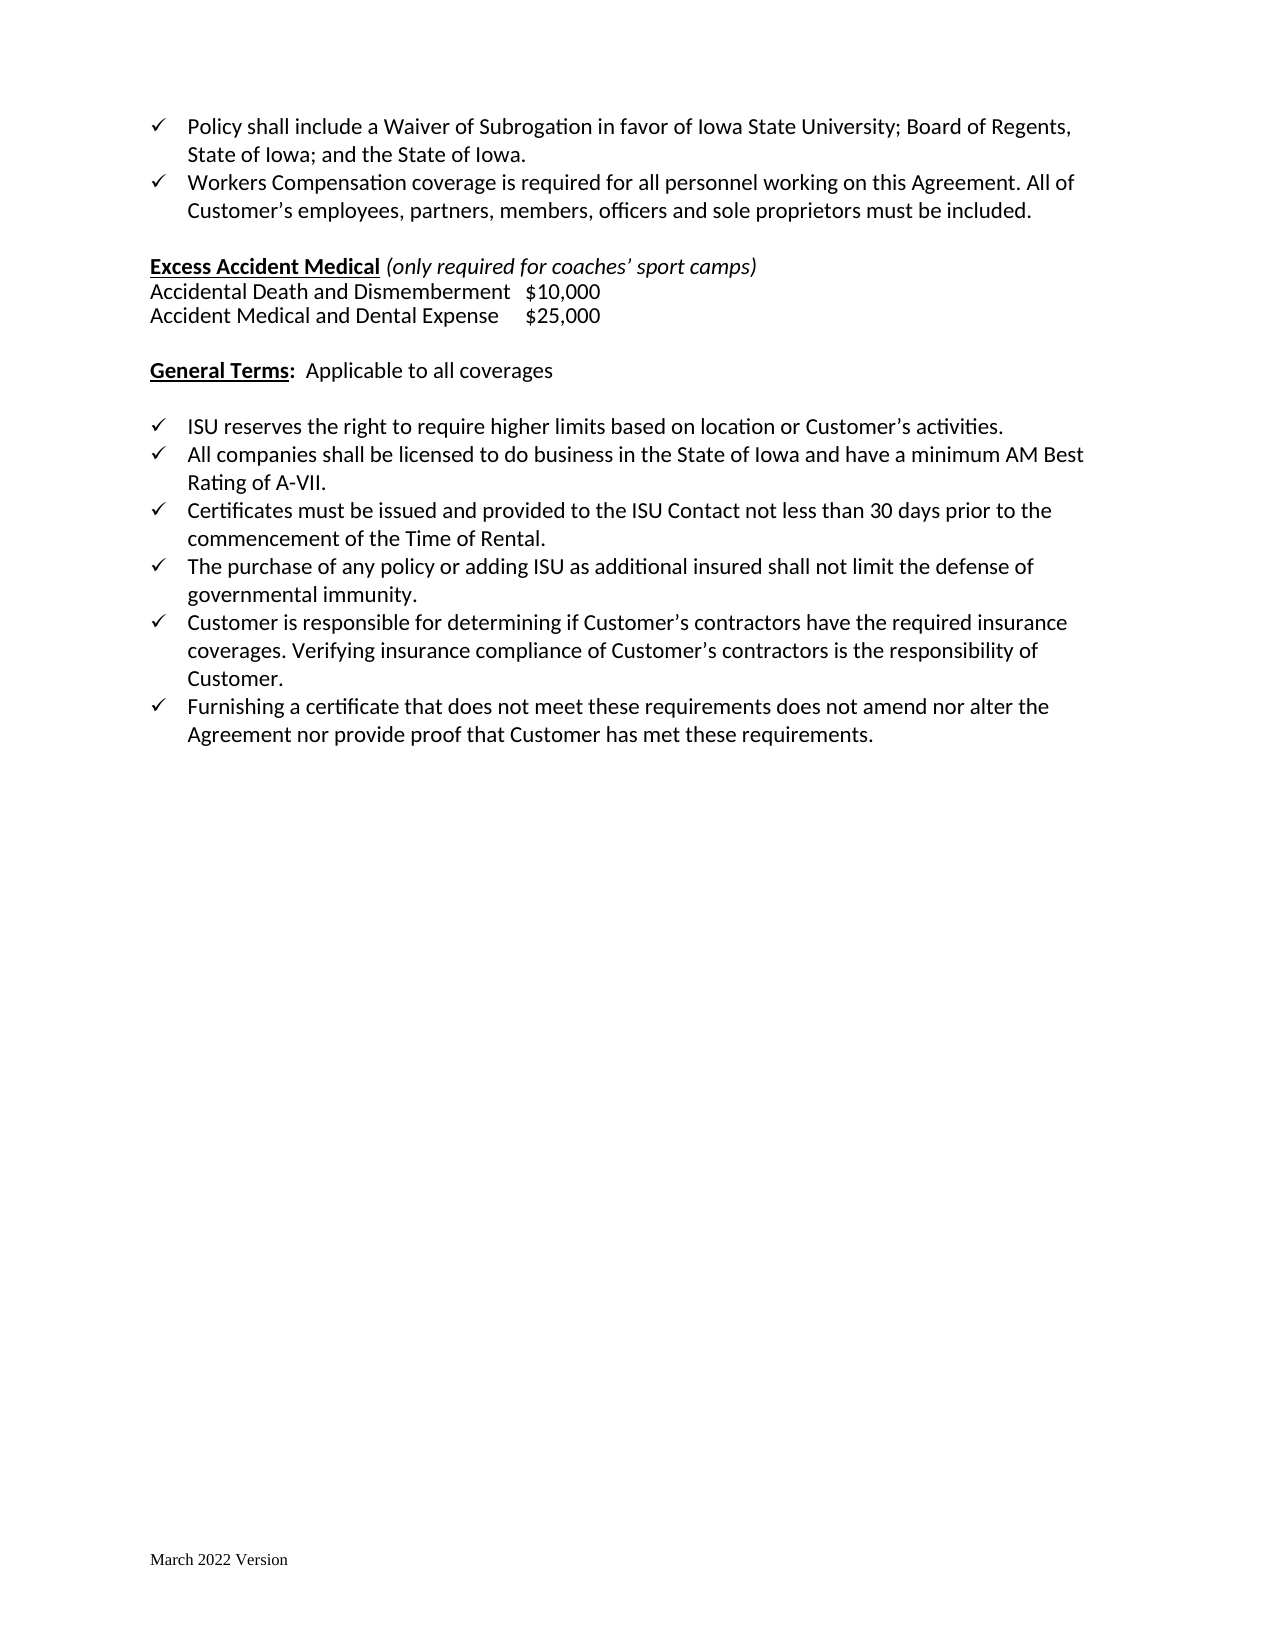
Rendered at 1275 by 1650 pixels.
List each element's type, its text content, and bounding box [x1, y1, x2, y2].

text General Terms: Applicable to all coverages [150, 356, 1125, 384]
text Excess Accident Medical (only required for coaches’ sport camps) [150, 252, 1125, 281]
text Accidental Death and Dismemberment $10,000 [150, 281, 1125, 304]
list ISU reserves the right to require higher limits based on location or Customer’s activities. [150, 412, 1125, 440]
list Workers Compensation coverage is required for all personnel working on this Agreement. All of Customer’s employees, partners, members, officers and sole proprietors must be included. [150, 168, 1125, 224]
list Policy shall include a Waiver of Subrogation in favor of Iowa State University; Board of Regents, State of Iowa; and the State of Iowa. [150, 112, 1125, 168]
list All companies shall be licensed to do business in the State of Iowa and have a minimum AM Best Rating of A-VII. [150, 440, 1125, 496]
list The purchase of any policy or adding ISU as additional insured shall not limit the defense of governmental immunity. [150, 552, 1125, 608]
text Accident Medical and Dental Expense $25,000 [150, 304, 1125, 328]
list Certificates must be issued and provided to the ISU Contact not less than 30 days prior to the commencement of the Time of Rental. [150, 496, 1125, 552]
list Customer is responsible for determining if Customer’s contractors have the required insurance coverages. Verifying insurance compliance of Customer’s contractors is the responsibility of Customer. [150, 608, 1125, 692]
list Furnishing a certificate that does not meet these requirements does not amend nor alter the Agreement nor provide proof that Customer has met these requirements. [150, 692, 1125, 748]
